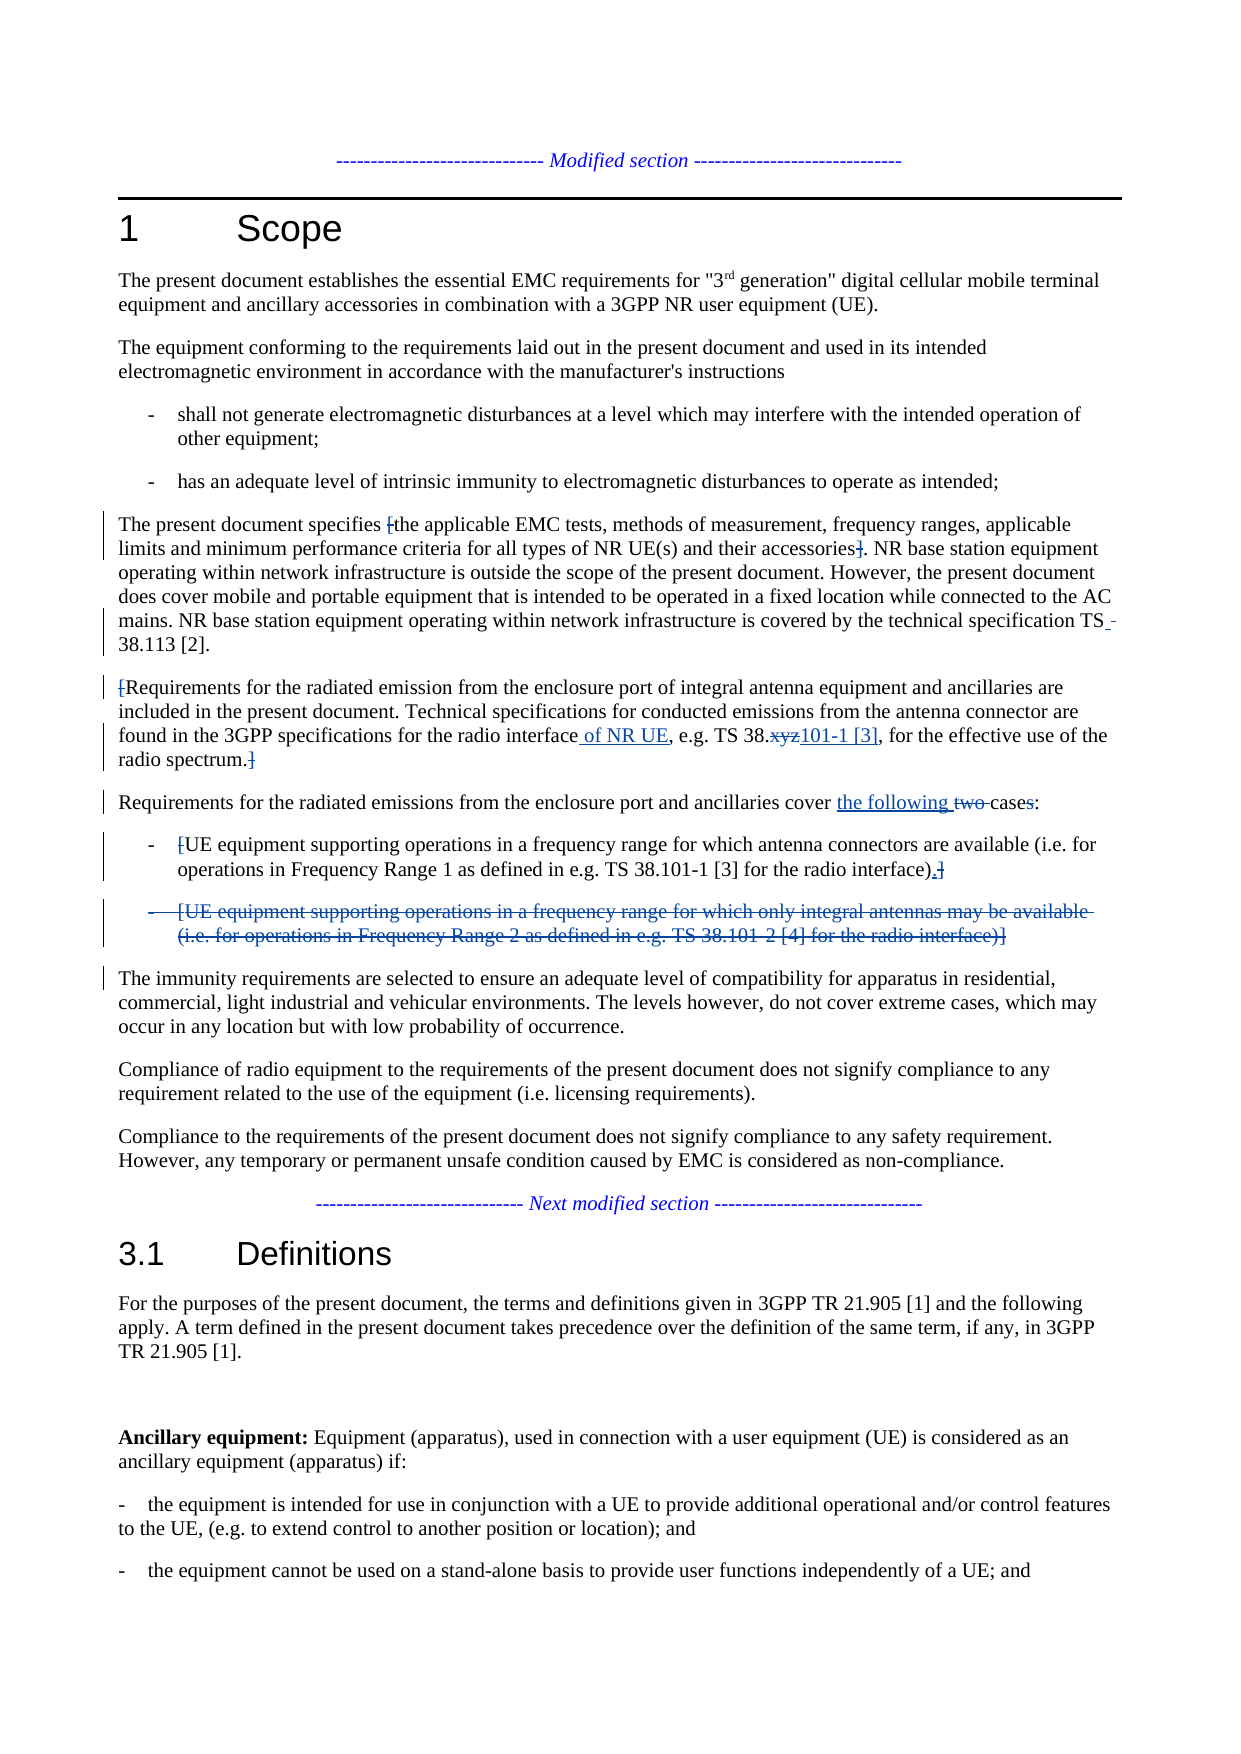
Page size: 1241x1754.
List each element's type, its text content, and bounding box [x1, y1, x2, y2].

text - the equipment cannot be used on a stand-alone basis to provide user functions independently of a UE; and [118, 1558, 1122, 1582]
text ------------------------------ Modified section ------------------------------ [118, 148, 1122, 172]
text ------------------------------ Next modified section ------------------------------ [118, 1191, 1122, 1215]
text - UE equipment supporting operations in a frequency range for which antenna connectors are available (i.e. for operations in Frequency Range 1 as defined in e.g. TS 38.101-1 [3] for the radio interface) [148, 832, 1122, 881]
text Requirements for the radiated emission from the enclosure port of integral antenna equipment and ancillaries are included in the present document. Technical specifications for conducted emissions from the antenna connector are found in the 3GPP specifications for the radio interface, e.g. TS 38., for the effective use of the radio spectrum. [118, 674, 1122, 771]
text Compliance of radio equipment to the requirements of the present document does not signify compliance to any requirement related to the use of the equipment (i.e. licensing requirements). [118, 1057, 1122, 1105]
text The present document establishes the essential EMC requirements for "3rd generation" digital cellular mobile terminal equipment and ancillary accessories in combination with a 3GPP NR user equipment (UE). [118, 268, 1122, 316]
text Requirements for the radiated emissions from the enclosure port and ancillaries cover case: [118, 789, 1122, 814]
text - shall not generate electromagnetic disturbances at a level which may interfere with the intended operation of other equipment; [148, 402, 1122, 450]
text For the purposes of the present document, the terms and definitions given in 3GPP TR 21.905 [1] and the following apply. A term defined in the present document takes precedence over the definition of the same term, if any, in 3GPP TR 21.905 [1]. [118, 1291, 1122, 1363]
text The present document specifies the applicable EMC tests, methods of measurement, frequency ranges, applicable limits and minimum performance criteria for all types of NR UE(s) and their accessories. NR base station equipment operating within network infrastructure is outside the scope of the present document. However, the present document does cover mobile and portable equipment that is intended to be operated in a fixed location while connected to the AC mains. NR base station equipment operating within network infrastructure is covered by the technical specification TS38.113 [2]. [118, 511, 1122, 656]
text The immunity requirements are selected to ensure an adequate level of compatibility for apparatus in residential, commercial, light industrial and vehicular environments. The levels however, do not cover extreme cases, which may occur in any location but with low probability of occurrence. [118, 966, 1122, 1038]
text - has an adequate level of intrinsic immunity to electromagnetic disturbances to operate as intended; [148, 469, 1122, 493]
subtitle 3.1 Definitions [118, 1234, 1122, 1272]
text Compliance to the requirements of the present document does not signify compliance to any safety requirement. However, any temporary or permanent unsafe condition caused by EMC is considered as non-compliance. [118, 1124, 1122, 1172]
text The equipment conforming to the requirements laid out in the present document and used in its intended electromagnetic environment in accordance with the manufacturer's instructions [118, 335, 1122, 383]
text - the equipment is intended for use in conjunction with a UE to provide additional operational and/or control features to the UE, (e.g. to extend control to another position or location); and [118, 1491, 1122, 1539]
text Ancillary equipment: Equipment (apparatus), used in connection with a user equipment (UE) is considered as an ancillary equipment (apparatus) if: [118, 1424, 1122, 1473]
subtitle 1 Scope [118, 200, 1122, 249]
